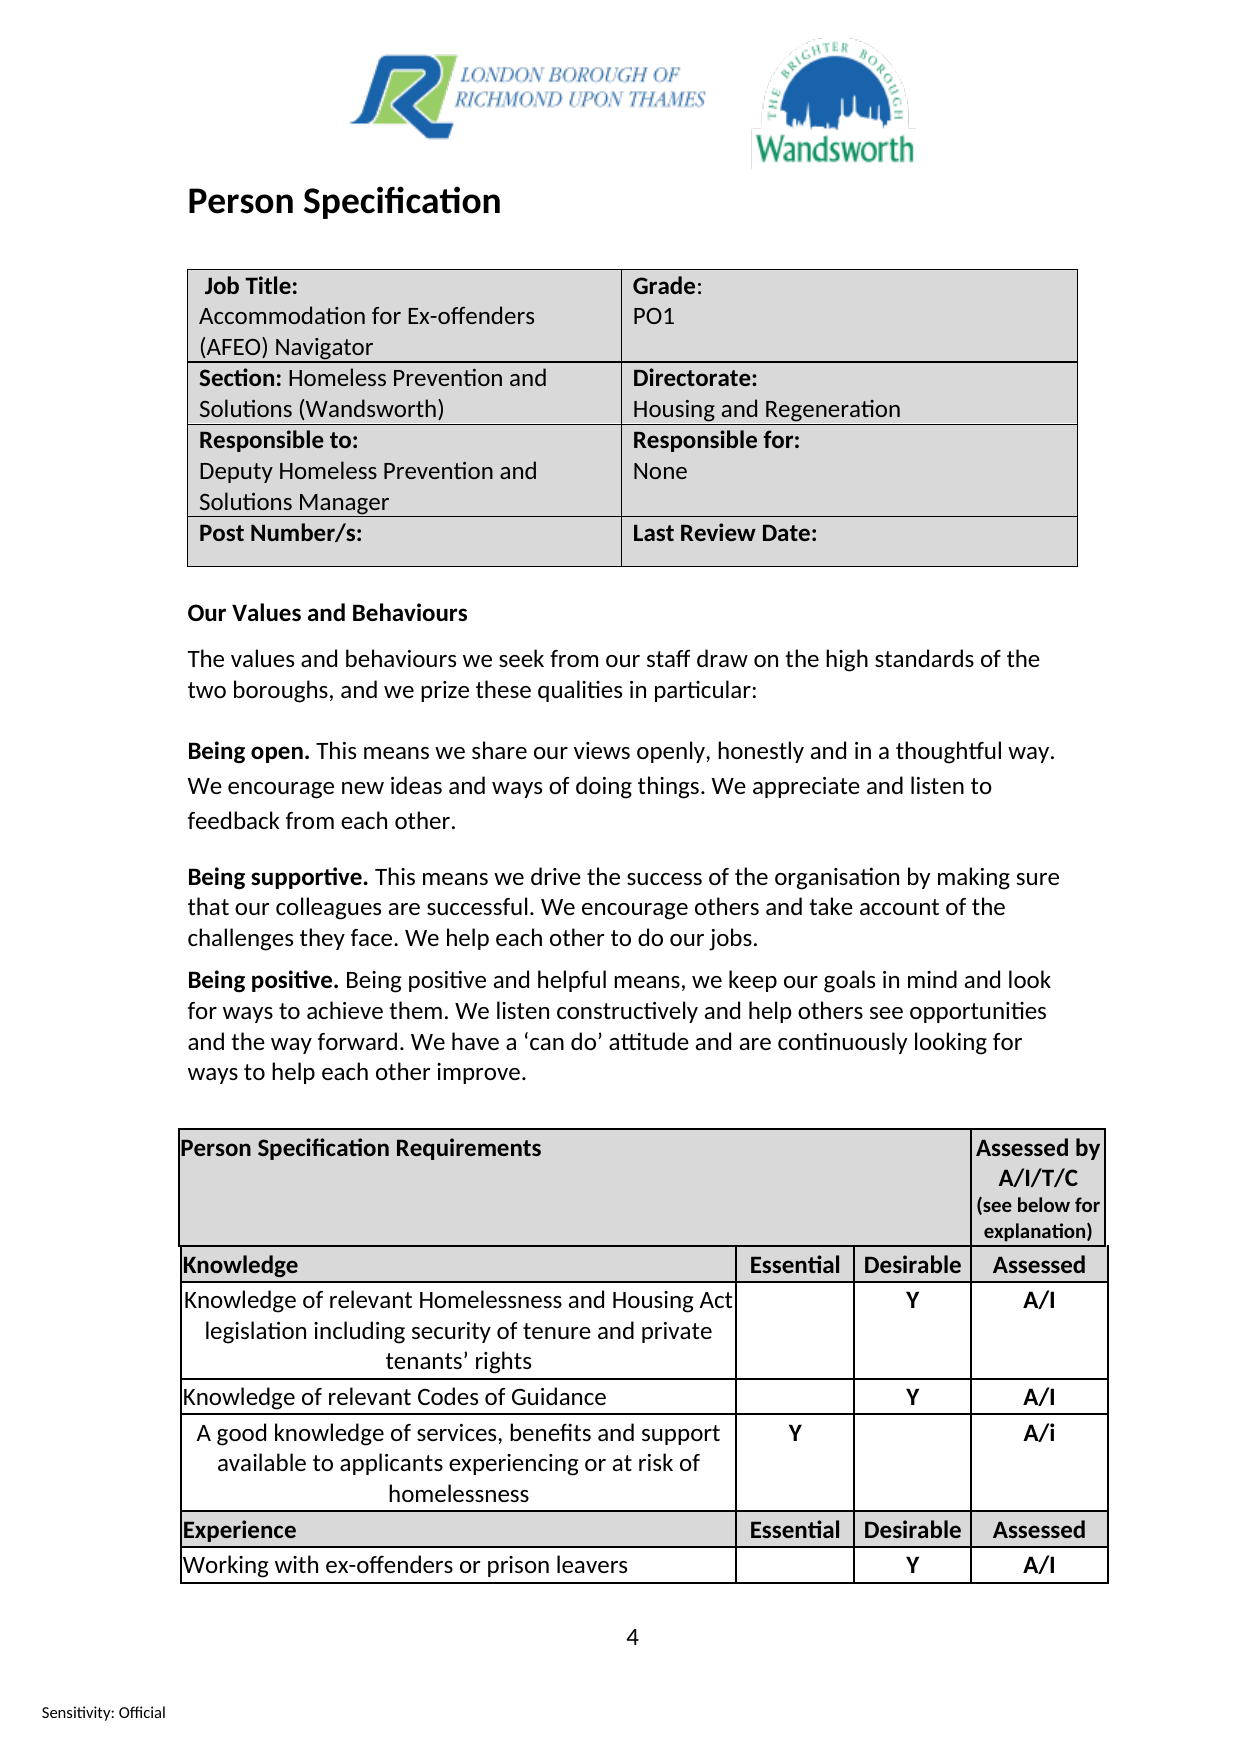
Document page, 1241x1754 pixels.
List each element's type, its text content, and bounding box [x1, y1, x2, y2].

table_cell Experience [182, 1512, 735, 1546]
table_cell Y [737, 1415, 853, 1510]
table_cell Desirable [855, 1247, 970, 1281]
table_cell A/i [972, 1415, 1107, 1510]
text Being supportive. This means we drive the success of the organisation by making sure that our colleagues are successful. We encourage others and take account of the challenges they face. We help each other to do our jobs. [187, 861, 1078, 952]
table_header Grade: PO1 [622, 270, 1077, 361]
text Person Specification [187, 177, 1078, 223]
table_cell Knowledge of relevant Codes of Guidance [182, 1380, 735, 1413]
table_cell Desirable [855, 1512, 970, 1546]
text Our Values and Behaviours [187, 597, 1078, 628]
table_cell [737, 1548, 853, 1582]
table_cell Y [855, 1283, 970, 1378]
table_cell Section: Homeless Prevention and Solutions (Wandsworth) [188, 363, 621, 423]
table_cell Responsible for: None [622, 425, 1077, 516]
table_cell A/I [972, 1548, 1107, 1582]
text Being positive. Being positive and helpful means, we keep our goals in mind and look for ways to achieve them. We listen constructively and help others see opportunities and the way forward. We have a ‘can do’ attitude and are continuously looking for ways to help each other improve. [187, 965, 1078, 1087]
table_header Assessed by A/I/T/C (see below for explanation) [972, 1130, 1104, 1245]
table_header Job Title: Accommodation for Ex-offenders (AFEO) Navigator [188, 270, 621, 361]
table_cell Y [855, 1380, 970, 1413]
table_cell Knowledge of relevant Homelessness and Housing Act legislation including security of tenure and private tenants’ rights [182, 1283, 735, 1378]
table_cell [737, 1283, 853, 1378]
table_cell A good knowledge of services, benefits and support available to applicants experiencing or at risk of homelessness [182, 1415, 735, 1510]
text The values and behaviours we seek from our staff draw on the high standards of the two boroughs, and we prize these qualities in particular: [187, 643, 1078, 704]
table_cell Essential [737, 1512, 853, 1546]
table_cell Directorate: Housing and Regeneration [622, 363, 1077, 423]
table_cell Post Number/s: [188, 517, 621, 566]
table_cell [737, 1380, 853, 1413]
table_cell Y [855, 1548, 970, 1582]
table_cell Working with ex-offenders or prison leavers [182, 1548, 735, 1582]
table_header Person Specification Requirements [180, 1130, 970, 1245]
text Being open. This means we share our views openly, honestly and in a thoughtful way. We encourage new ideas and ways of doing things. We appreciate and listen to feedback from each other. [187, 735, 1078, 835]
table_cell Knowledge [182, 1247, 735, 1281]
table_cell Assessed [972, 1512, 1107, 1546]
table_cell Responsible to: Deputy Homeless Prevention and Solutions Manager [188, 425, 621, 516]
table_cell A/I [972, 1283, 1107, 1378]
table_cell Last Review Date: [622, 517, 1077, 566]
table_cell [855, 1415, 970, 1510]
table_cell Assessed [972, 1245, 1107, 1281]
table_cell A/I [972, 1380, 1107, 1413]
table_cell Essential [737, 1247, 853, 1281]
